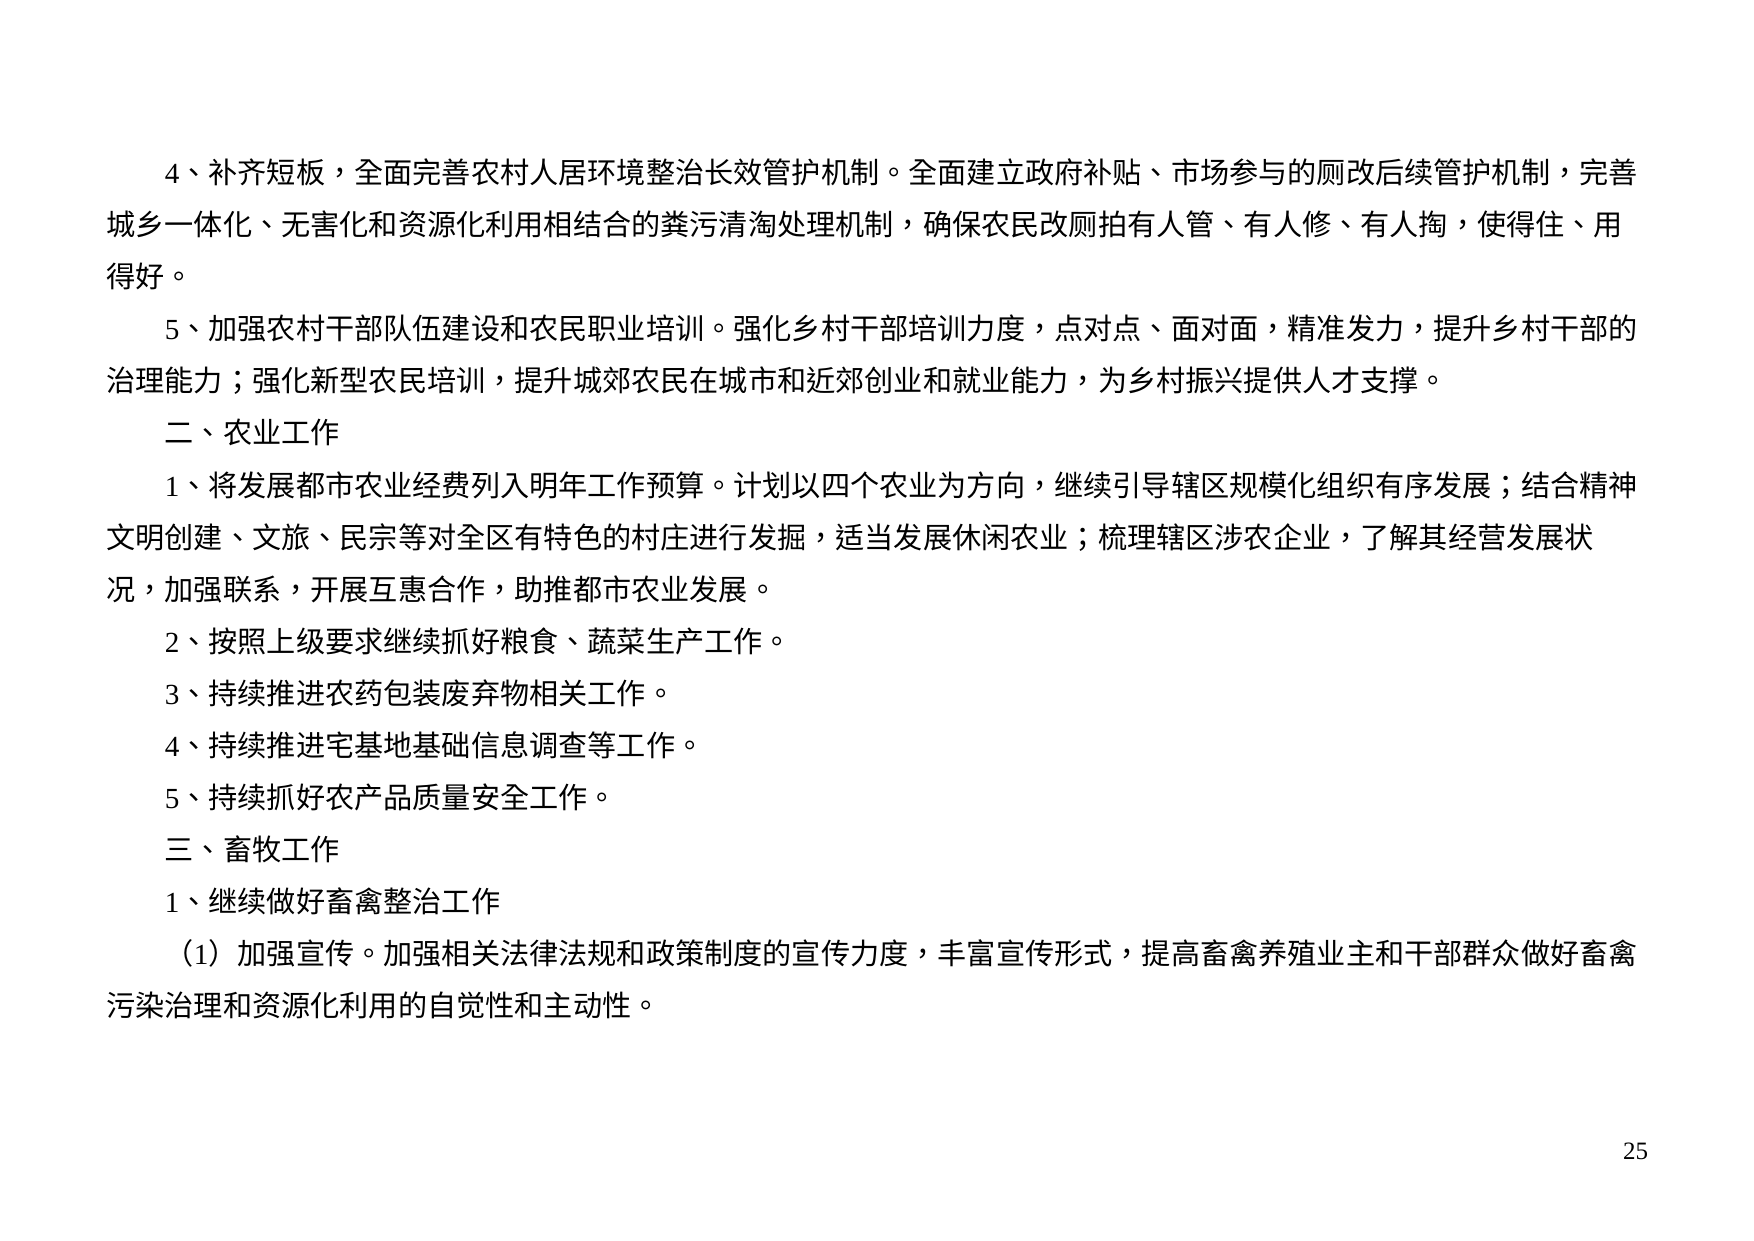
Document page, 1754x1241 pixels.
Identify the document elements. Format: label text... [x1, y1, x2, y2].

text 二、农业工作 [106, 402, 1648, 454]
text 5、持续抓好农产品质量安全工作。 [106, 767, 1648, 819]
text （1）加强宣传。加强相关法律法规和政策制度的宣传力度，丰富宣传形式，提高畜禽养殖业主和干部群众做好畜禽污染治理和资源化利用的自觉性和主动性。 [106, 923, 1648, 1027]
text 1、将发展都市农业经费列入明年工作预算。计划以四个农业为方向，继续引导辖区规模化组织有序发展；结合精神文明创建、文旅、民宗等对全区有特色的村庄进行发掘，适当发展休闲农业；梳理辖区涉农企业，了解其经营发展状况，加强联系，开展互惠合作，助推都市农业发展。 [106, 454, 1648, 611]
text 5、加强农村干部队伍建设和农民职业培训。强化乡村干部培训力度，点对点、面对面，精准发力，提升乡村干部的治理能力；强化新型农民培训，提升城郊农民在城市和近郊创业和就业能力，为乡村振兴提供人才支撑。 [106, 298, 1648, 402]
text 3、持续推进农药包装废弃物相关工作。 [106, 663, 1648, 715]
text 2、按照上级要求继续抓好粮食、蔬菜生产工作。 [106, 611, 1648, 663]
text 三、畜牧工作 [106, 819, 1648, 871]
text 1、继续做好畜禽整治工作 [106, 871, 1648, 923]
text 4、持续推进宅基地基础信息调查等工作。 [106, 715, 1648, 767]
text 4、补齐短板，全面完善农村人居环境整治长效管护机制。全面建立政府补贴、市场参与的厕改后续管护机制，完善城乡一体化、无害化和资源化利用相结合的粪污清淘处理机制，确保农民改厕拍有人管、有人修、有人掏，使得住、用得好。 [106, 142, 1648, 298]
